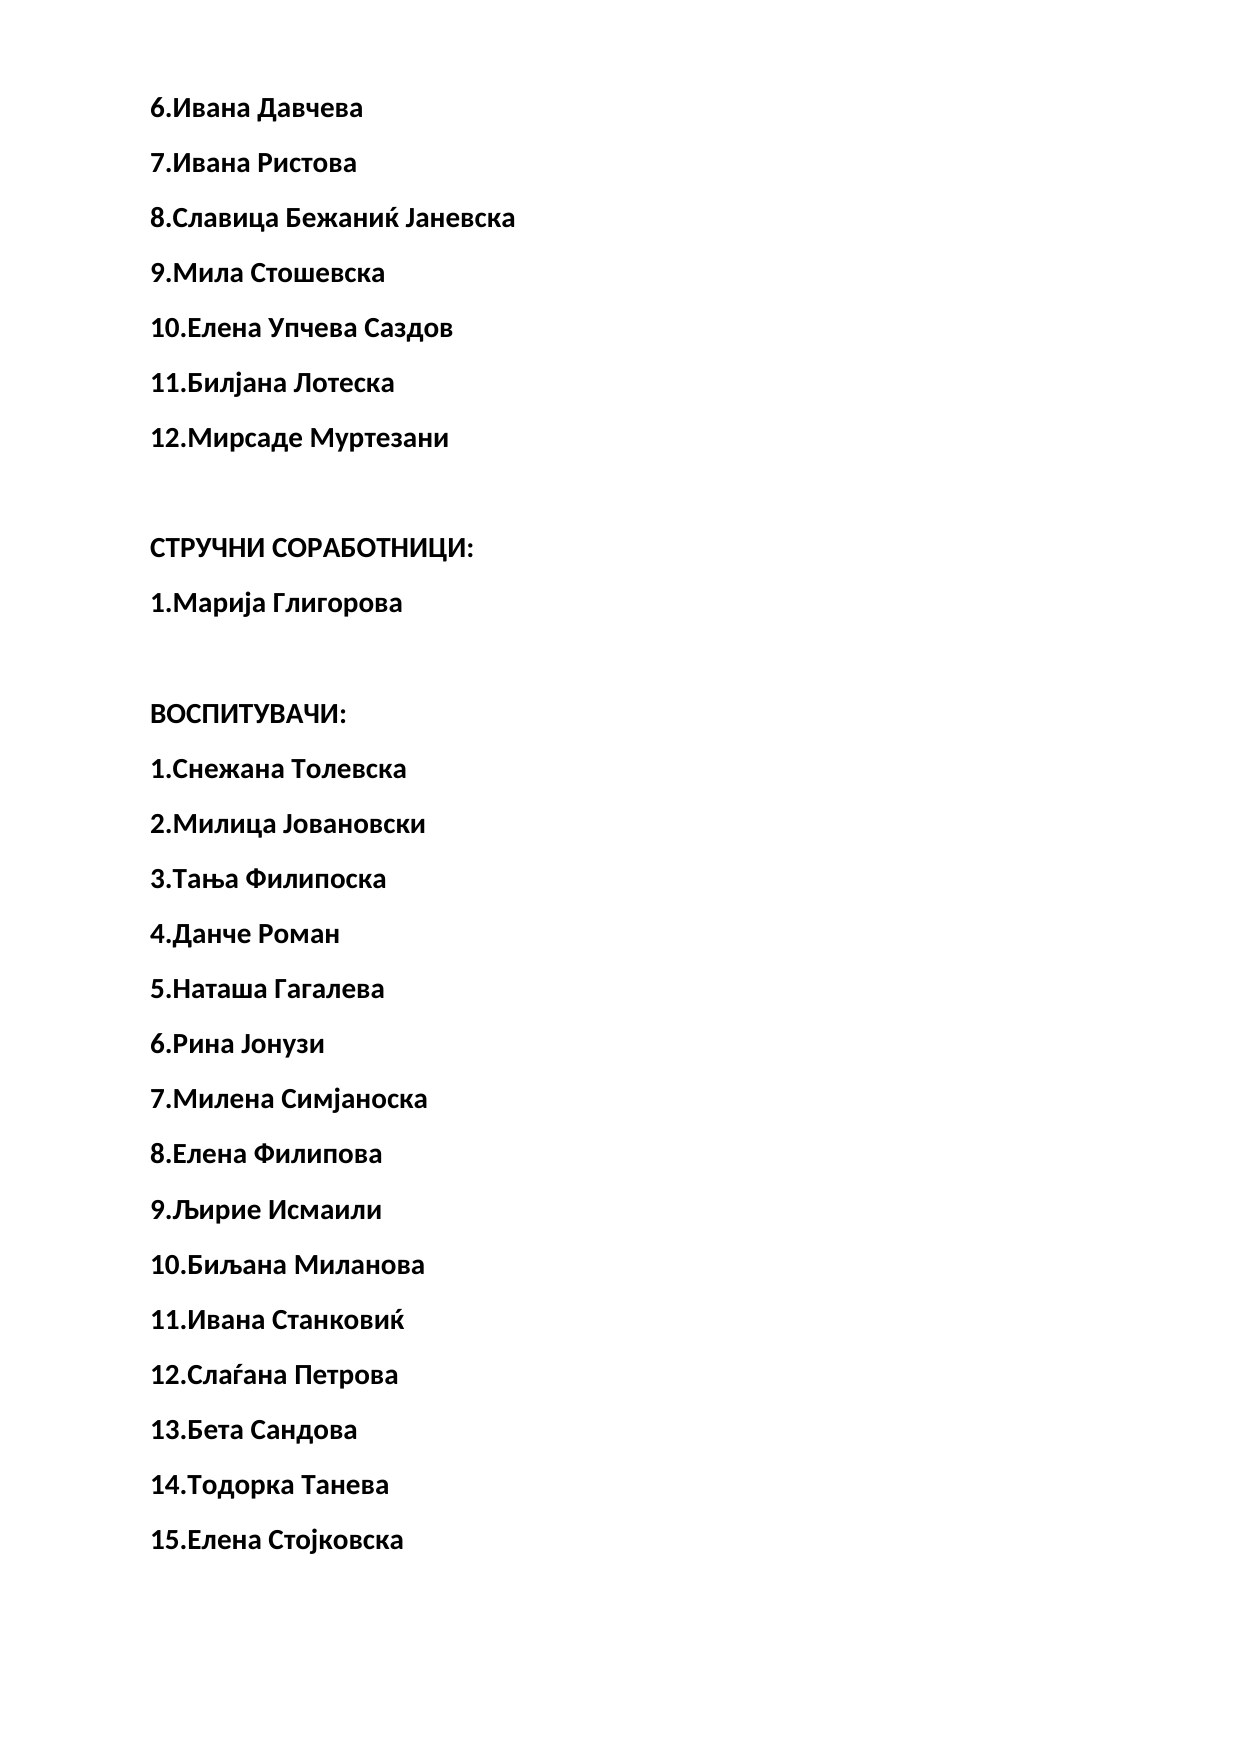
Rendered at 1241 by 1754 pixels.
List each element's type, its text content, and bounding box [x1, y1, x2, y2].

text 5.Наташа Гагалева [150, 970, 1090, 1006]
text 13.Бета Сандова [150, 1411, 1090, 1447]
text 12.Мирсаде Муртезани [150, 419, 1090, 455]
text 8.Славица Бежаниќ Јаневска [150, 199, 1090, 234]
text 1.Снежана Толевска [150, 750, 1090, 786]
text 6.Ивана Давчева [150, 89, 1090, 124]
text 7.Ивана Ристова [150, 144, 1090, 179]
text 8.Елена Филипова [150, 1136, 1090, 1171]
text 14.Тодорка Танева [150, 1466, 1090, 1502]
text 2.Милица Јовановски [150, 805, 1090, 841]
text СТРУЧНИ СОРАБОТНИЦИ: [150, 529, 1090, 565]
text 15.Елена Стојковска [150, 1521, 1090, 1557]
text 3.Тања Филипоска [150, 860, 1090, 896]
text 1.Марија Глигорова [150, 584, 1090, 620]
text 9.Љирие Исмаили [150, 1191, 1090, 1226]
text 10.Биљана Миланова [150, 1246, 1090, 1281]
text 4.Данче Роман [150, 915, 1090, 951]
text 6.Рина Јонузи [150, 1025, 1090, 1061]
text 10.Елена Упчева Саздов [150, 309, 1090, 345]
text ВОСПИТУВАЧИ: [150, 695, 1090, 730]
text 11.Ивана Станковиќ [150, 1301, 1090, 1337]
text 7.Милена Симјаноска [150, 1081, 1090, 1116]
text 12.Слаѓана Петрова [150, 1356, 1090, 1392]
text 9.Мила Стошевска [150, 254, 1090, 289]
text 11.Билјана Лотеска [150, 364, 1090, 400]
